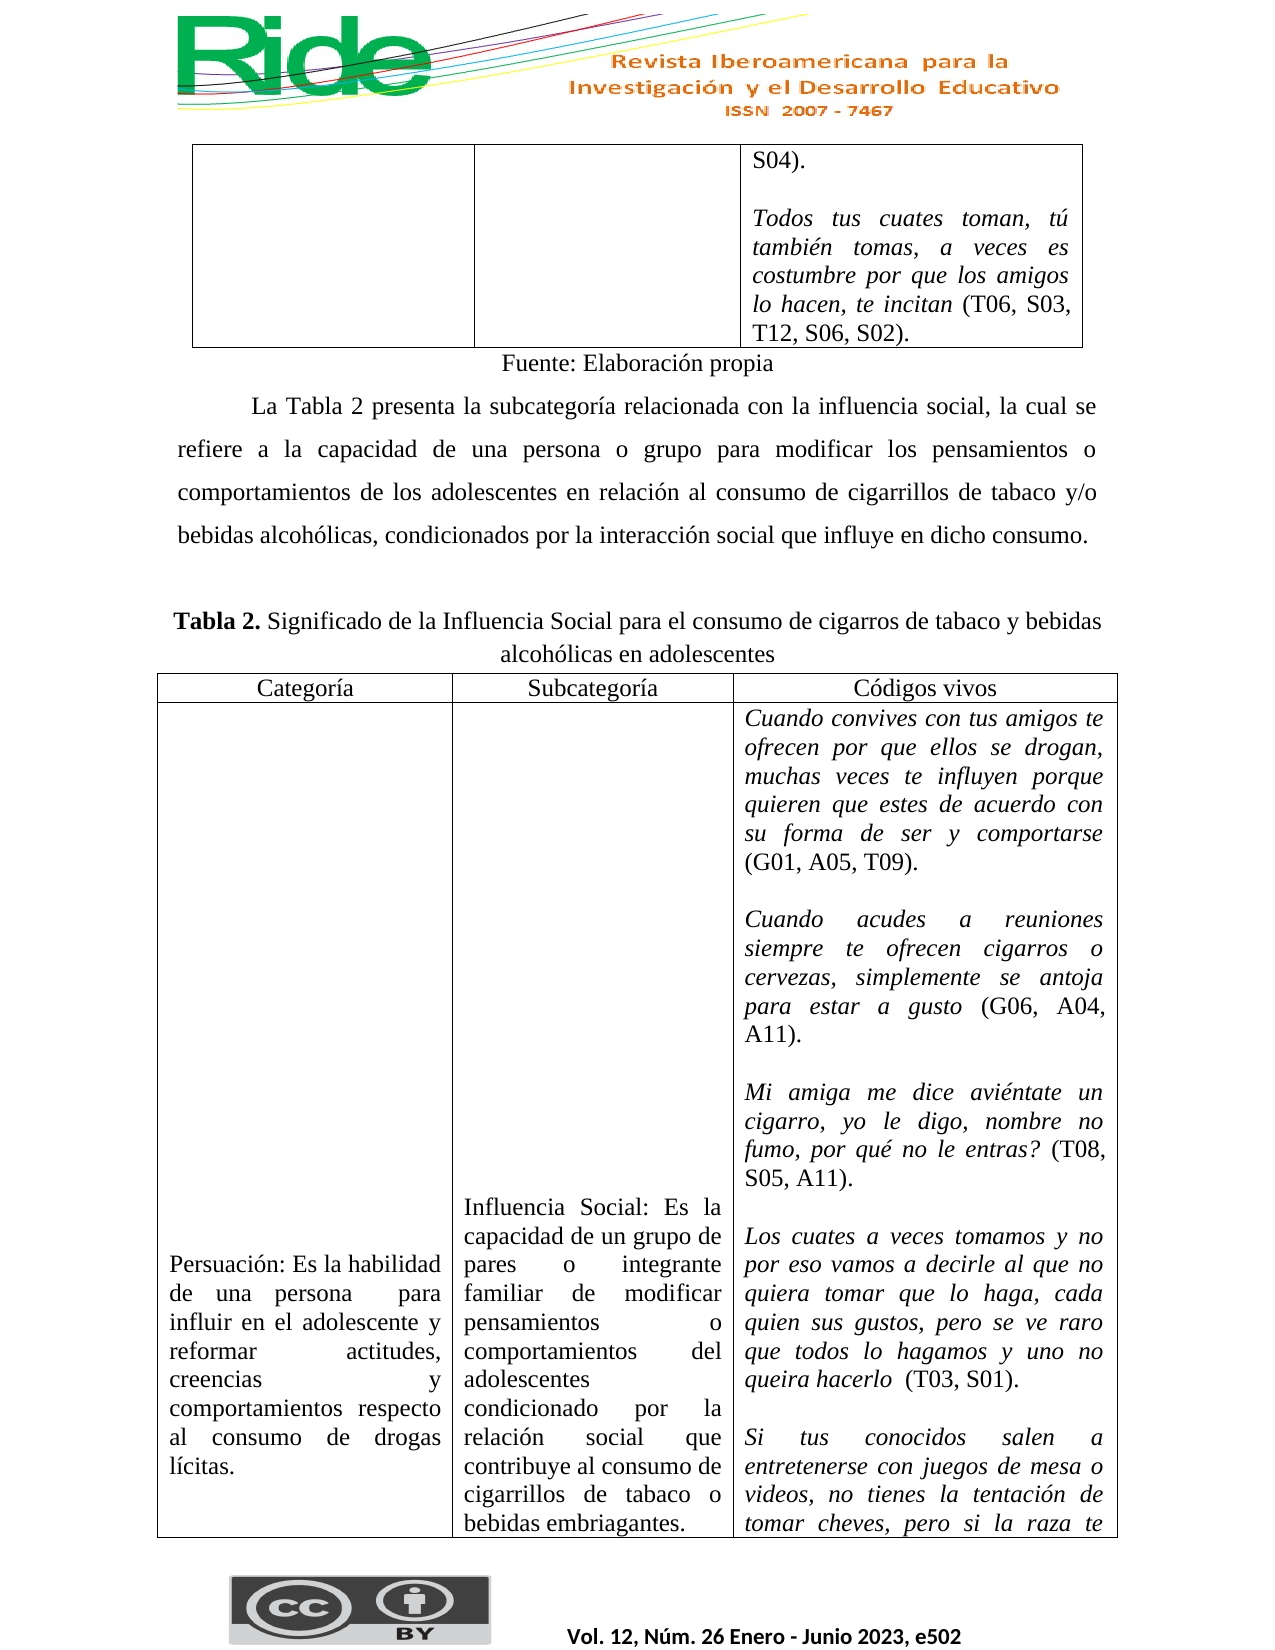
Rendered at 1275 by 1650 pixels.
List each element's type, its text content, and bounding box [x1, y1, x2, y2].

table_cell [734, 703, 1117, 1537]
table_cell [158, 703, 452, 1537]
table_header Tabla 2. Significado de la Influencia Social para el consumo de cigarros de tabaco y bebidas alcohólicas en adolescentes [158, 606, 1117, 672]
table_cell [475, 145, 740, 347]
text Fuente: Elaboración propia [177, 348, 1098, 376]
table_cell Categoría [158, 674, 452, 702]
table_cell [193, 145, 474, 347]
picture [228, 1575, 492, 1645]
text La Tabla 2 presenta la subcategoría relacionada con la influencia social, la cual se refiere a la capacidad de una persona o grupo para modificar los pensamientos o comportamientos de los adolescentes en relación al consumo de cigarrillos de tabaco y/o bebidas alcohólicas, condicionados por la interacción social que influye en dicho consumo. [177, 391, 1098, 549]
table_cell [453, 703, 733, 1537]
table_cell Códigos vivos [734, 674, 1117, 702]
table_cell Subcategoría [453, 674, 733, 702]
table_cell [741, 145, 1082, 347]
picture [177, 14, 1063, 119]
